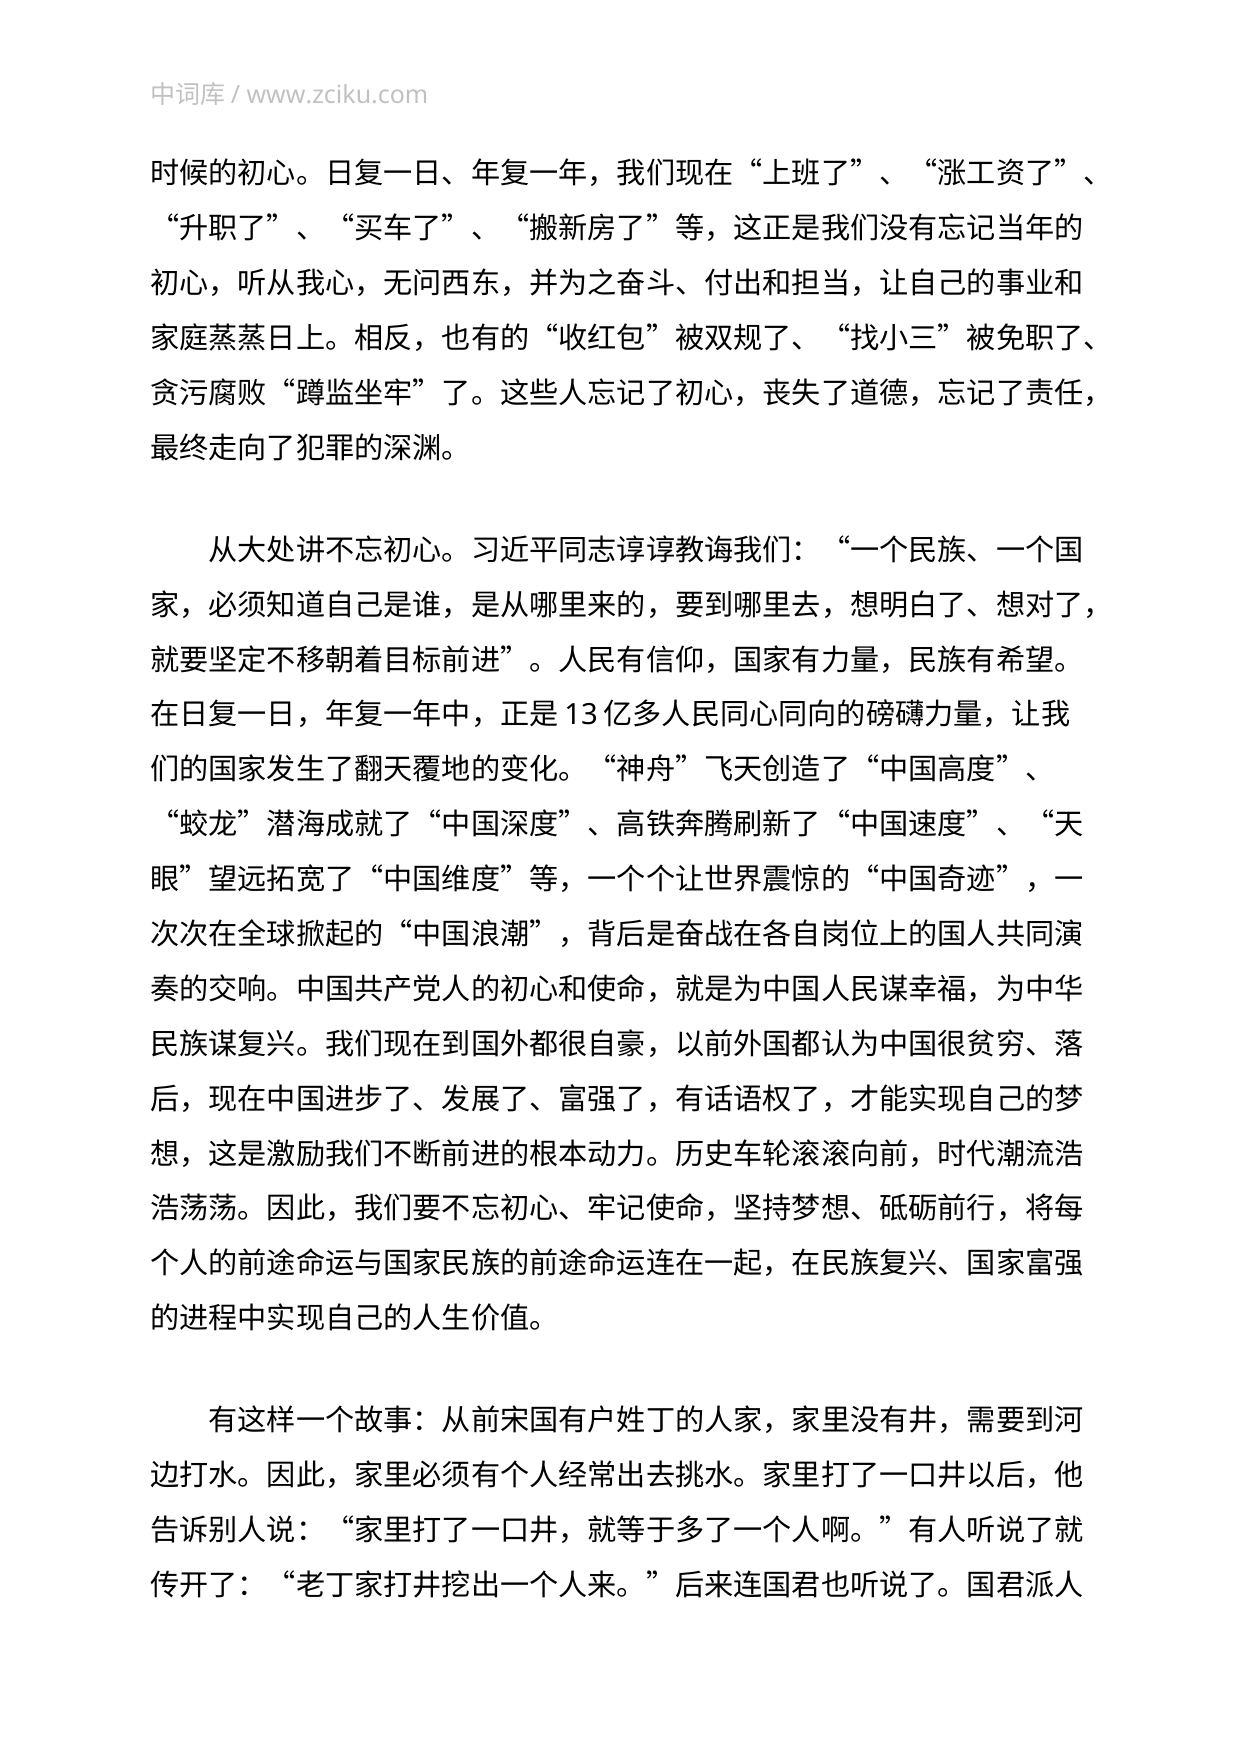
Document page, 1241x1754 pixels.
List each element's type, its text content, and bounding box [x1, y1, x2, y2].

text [150, 150, 1090, 467]
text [150, 1397, 1090, 1604]
text 从大处讲不忘初心。习近平同志谆谆教诲我们：“一个民族、一个国家，必须知道自己是谁，是从哪里来的，要到哪里去，想明白了、想对了，就要坚定不移朝着目标前进”。人民有信仰，国家有力量，民族有希望。在日复一日，年复一年中，正是13亿多人民同心同向的磅礴力量，让我们的国家发生了翻天覆地的变化。“神舟”飞天创造了“中国高度”、“蛟龙”潜海成就了“中国深度”、高铁奔腾刷新了“中国速度”、“天眼”望远拓宽了“中国维度”等，一个个让世界震惊的“中国奇迹”，一次次在全球掀起的“中国浪潮”，背后是奋战在各自岗位上的国人共同演奏的交响。中国共产党人的初心和使命，就是为中国人民谋幸福，为中华民族谋复兴。我们现在到国外都很自豪，以前外国都认为中国很贫穷、落后，现在中国进步了、发展了、富强了，有话语权了，才能实现自己的梦想，这是激励我们不断前进的根本动力。历史车轮滚滚向前，时代潮流浩浩荡荡。因此，我们要不忘初心、牢记使命，坚持梦想、砥砺前行，将每个人的前途命运与国家民族的前途命运连在一起，在民族复兴、国家富强的进程中实现自己的人生价值。 [150, 526, 1090, 1337]
